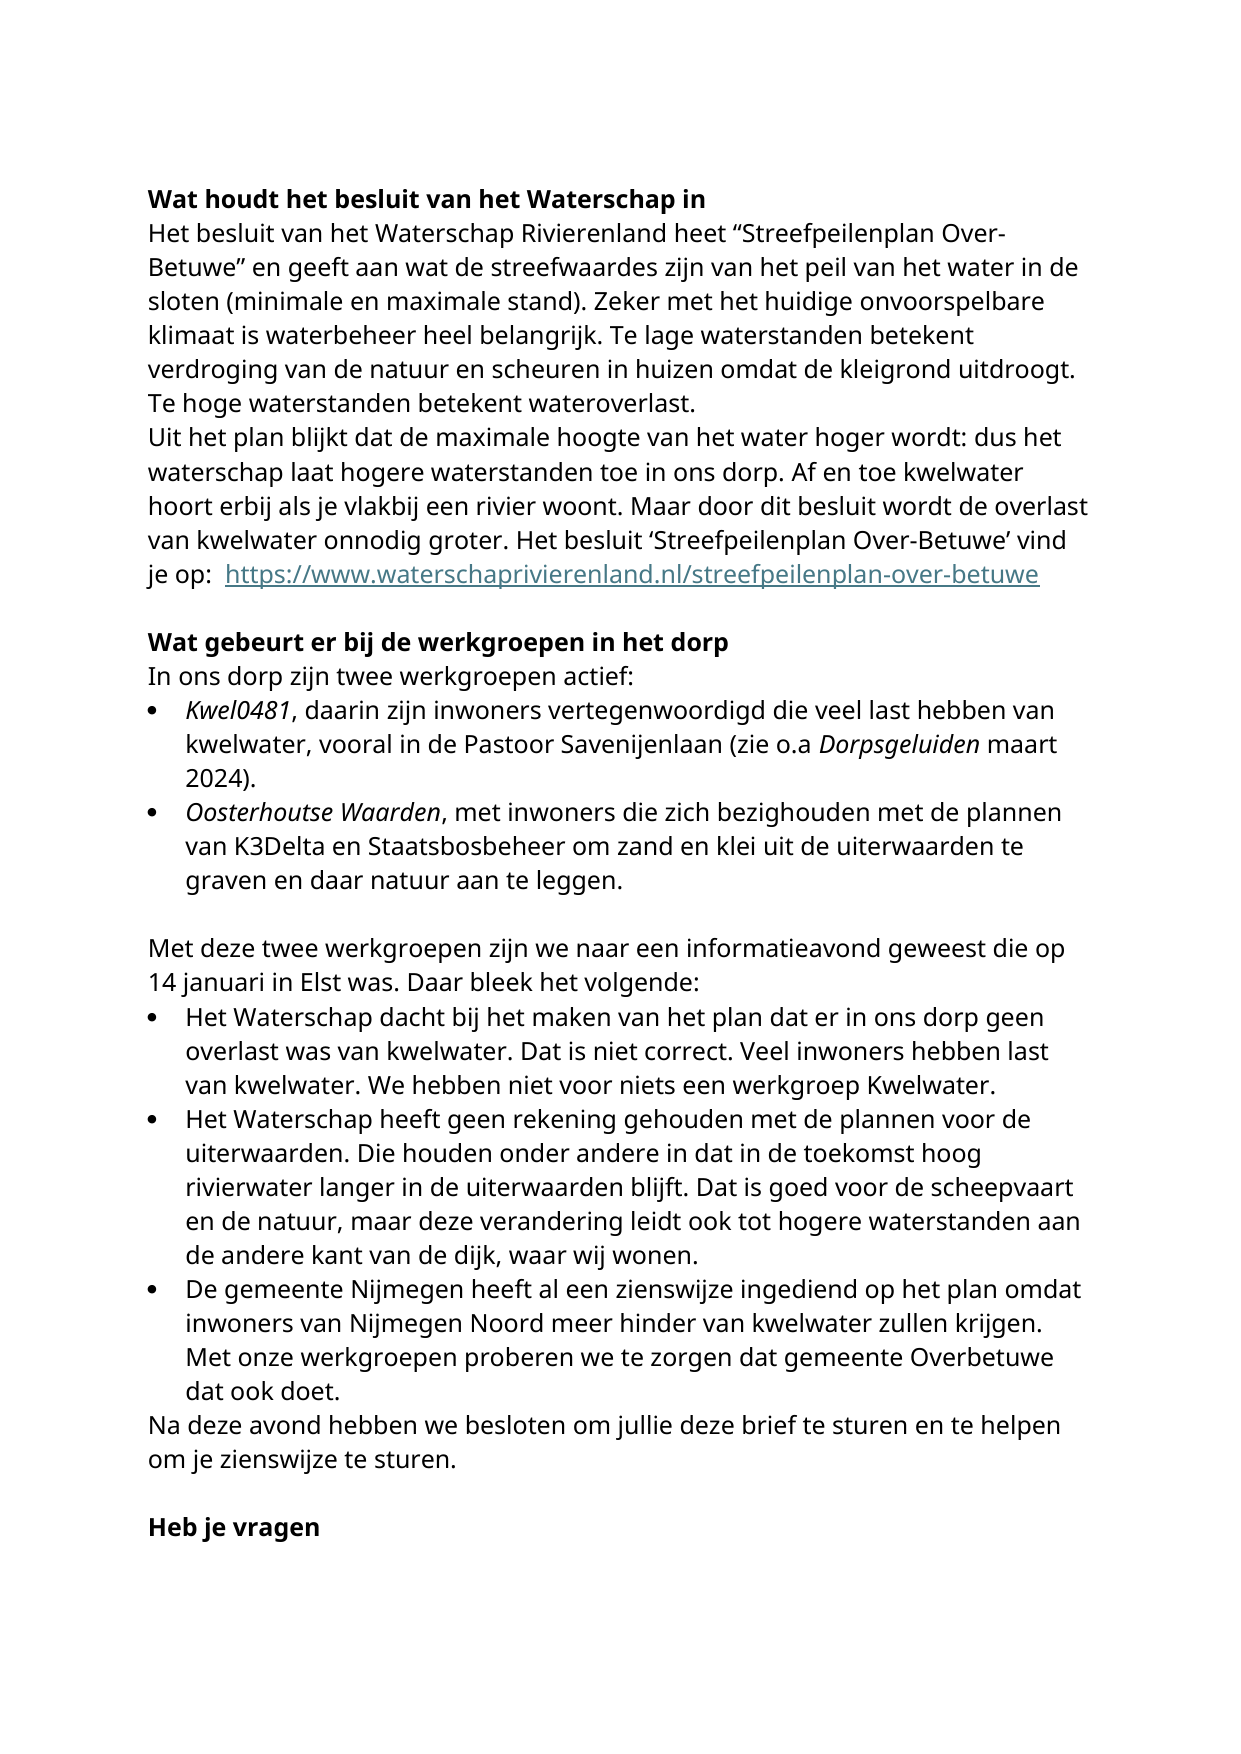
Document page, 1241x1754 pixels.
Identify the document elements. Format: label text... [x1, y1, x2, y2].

text Wat gebeurt er bij de werkgroepen in het dorp [148, 624, 1093, 658]
text Het besluit van het Waterschap Rivierenland heet “Streefpeilenplan Over-Betuwe” en geeft aan wat de streefwaardes zijn van het peil van het water in de sloten (minimale en maximale stand). Zeker met het huidige onvoorspelbare klimaat is waterbeheer heel belangrijk. Te lage waterstanden betekent verdroging van de natuur en scheuren in huizen omdat de kleigrond uitdroogt. Te hoge waterstanden betekent wateroverlast. [148, 216, 1093, 420]
list Het Waterschap dacht bij het maken van het plan dat er in ons dorp geen overlast was van kwelwater. Dat is niet correct. Veel inwoners hebben last van kwelwater. We hebben niet voor niets een werkgroep Kwelwater. [148, 999, 1093, 1101]
text Wat houdt het besluit van het Waterschap in [148, 182, 1093, 216]
text Heb je vragen [148, 1510, 1093, 1544]
text Uit het plan blijkt dat de maximale hoogte van het water hoger wordt: dus het waterschap laat hogere waterstanden toe in ons dorp. Af en toe kwelwater hoort erbij als je vlakbij een rivier woont. Maar door dit besluit wordt de overlast van kwelwater onnodig groter. Het besluit ‘Streefpeilenplan Over-Betuwe’ vind je op: https://www.waterschaprivierenland.nl/streefpeilenplan-over-betuwe [148, 420, 1093, 590]
list De gemeente Nijmegen heeft al een zienswijze ingediend op het plan omdat inwoners van Nijmegen Noord meer hinder van kwelwater zullen krijgen. Met onze werkgroepen proberen we te zorgen dat gemeente Overbetuwe dat ook doet. [148, 1272, 1093, 1408]
list Kwel0481, daarin zijn inwoners vertegenwoordigd die veel last hebben van kwelwater, vooral in de Pastoor Savenijenlaan (zie o.a Dorpsgeluiden maart 2024). [148, 693, 1093, 795]
list Oosterhoutse Waarden, met inwoners die zich bezighouden met de plannen van K3Delta en Staatsbosbeheer om zand en klei uit de uiterwaarden te graven en daar natuur aan te leggen. [148, 795, 1093, 897]
text Na deze avond hebben we besloten om jullie deze brief te sturen en te helpen om je zienswijze te sturen. [148, 1408, 1093, 1476]
text Met deze twee werkgroepen zijn we naar een informatieavond geweest die op 14 januari in Elst was. Daar bleek het volgende: [148, 931, 1093, 999]
list Het Waterschap heeft geen rekening gehouden met de plannen voor de uiterwaarden. Die houden onder andere in dat in de toekomst hoog rivierwater langer in de uiterwaarden blijft. Dat is goed voor de scheepvaart en de natuur, maar deze verandering leidt ook tot hogere waterstanden aan de andere kant van de dijk, waar wij wonen. [148, 1101, 1093, 1272]
text In ons dorp zijn twee werkgroepen actief: [148, 658, 1093, 693]
